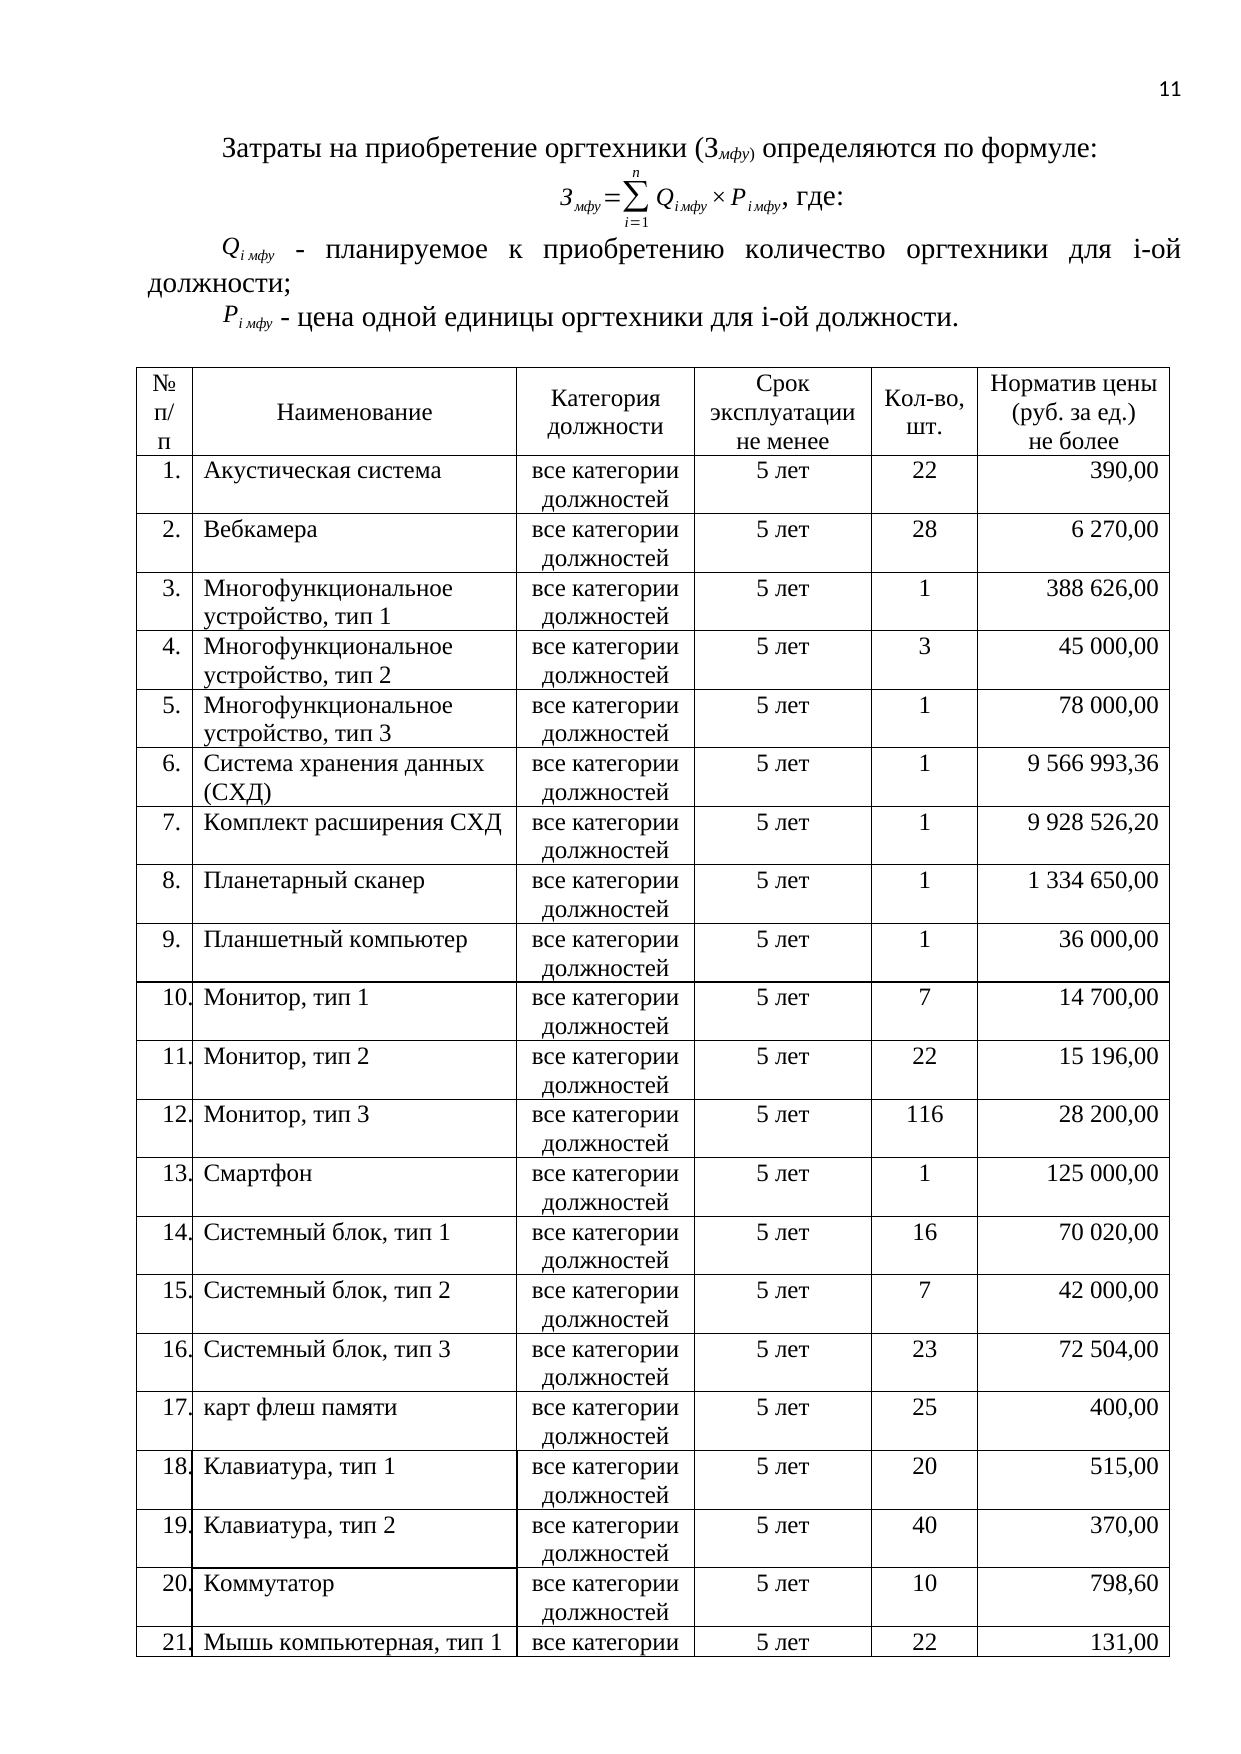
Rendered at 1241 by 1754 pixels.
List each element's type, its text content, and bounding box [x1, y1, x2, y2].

table_cell 798,60 [978, 1568, 1169, 1626]
table_cell 5 лет [695, 1568, 871, 1626]
table_cell [137, 1158, 192, 1216]
table_cell Многофункциональное устройство, тип 2 [193, 631, 516, 689]
table_cell [137, 924, 192, 981]
table_cell [137, 456, 192, 513]
table_cell [137, 1627, 191, 1656]
table_cell 78 000,00 [978, 690, 1169, 747]
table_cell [518, 1627, 694, 1656]
table_cell Системный блок, тип 1 [193, 1217, 516, 1274]
table_cell 1 [872, 865, 977, 923]
table_cell [137, 1392, 192, 1450]
table_cell 5 лет [695, 1510, 871, 1567]
table_cell 40 [872, 1510, 977, 1567]
table_cell все категории должностей [517, 924, 694, 981]
table_cell [137, 1334, 192, 1391]
table_cell [137, 1451, 191, 1508]
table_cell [193, 1627, 516, 1656]
table_cell все категории должностей [517, 690, 694, 747]
table_cell 388 626,00 [978, 573, 1169, 630]
table_cell все категории должностей [517, 807, 694, 864]
table_cell 10 [872, 1568, 977, 1626]
table_cell все категории должностей [517, 573, 694, 630]
table_cell 5 лет [695, 456, 871, 513]
table_cell 5 лет [695, 1217, 871, 1274]
table_cell [137, 748, 192, 806]
table_cell 5 лет [695, 748, 871, 806]
table_cell [137, 1100, 192, 1157]
table_cell 1 [872, 924, 977, 981]
table_cell все категории должностей [517, 1217, 694, 1274]
table_cell [137, 1275, 192, 1333]
table_cell 125 000,00 [978, 1158, 1169, 1216]
table_cell 16 [872, 1217, 977, 1274]
table_cell все категории должностей [517, 748, 694, 806]
table_cell все категории должностей [517, 983, 694, 1040]
table_header Норматив цены (руб. за ед.) не более [978, 368, 1169, 454]
table_cell 23 [872, 1334, 977, 1391]
table_cell Коммутатор [193, 1569, 516, 1626]
table_cell 390,00 [978, 456, 1169, 513]
table_cell 1 [872, 807, 977, 864]
table_cell 7 [872, 1275, 977, 1333]
table_cell 72 504,00 [978, 1334, 1169, 1391]
table_cell 5 лет [695, 865, 871, 923]
text - цена одной единицы оргтехники для i-ой должности. [148, 299, 1181, 334]
table_cell Клавиатура, тип 1 [193, 1451, 516, 1508]
table_cell 400,00 [978, 1392, 1169, 1450]
table_cell все категории должностей [517, 1041, 694, 1098]
table_cell все категории должностей [517, 1158, 694, 1216]
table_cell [518, 1568, 694, 1626]
table_cell 7 [872, 983, 977, 1040]
table_cell все категории должностей [517, 1392, 694, 1450]
table_cell 116 [872, 1100, 977, 1157]
table_cell 28 [872, 514, 977, 572]
table_cell 25 [872, 1392, 977, 1450]
table_cell 1 [872, 1158, 977, 1216]
table_cell Планшетный компьютер [193, 924, 516, 981]
table_header № п/п [137, 368, 192, 454]
text , где: [148, 163, 1181, 231]
table_cell все категории должностей [517, 1100, 694, 1157]
table_cell [137, 1568, 191, 1626]
table_cell 14 700,00 [978, 983, 1169, 1040]
table_cell карт флеш памяти [193, 1392, 516, 1450]
table_cell Монитор, тип 1 [193, 983, 516, 1040]
table_cell 515,00 [978, 1451, 1169, 1508]
table_cell 5 лет [695, 631, 871, 689]
table_cell 1 [872, 690, 977, 747]
text Затраты на приобретение оргтехники (Змфу) определяются по формуле: [148, 130, 1181, 163]
table_cell 3 [872, 631, 977, 689]
table_cell Многофункциональное устройство, тип 3 [193, 690, 516, 747]
table_cell Системный блок, тип 3 [193, 1334, 516, 1391]
table_cell 42 000,00 [978, 1275, 1169, 1333]
table_cell 1 [872, 573, 977, 630]
table_header Срок эксплуатации не менее [695, 368, 871, 454]
table_cell 5 лет [695, 690, 871, 747]
table_cell 5 лет [695, 924, 871, 981]
table_cell Монитор, тип 3 [193, 1100, 516, 1157]
table_cell 70 020,00 [978, 1217, 1169, 1274]
table_cell 1 334 650,00 [978, 865, 1169, 923]
table_cell 5 лет [695, 1100, 871, 1157]
table_cell 131,00 [978, 1627, 1169, 1656]
table_cell [137, 631, 192, 689]
table_cell 5 лет [695, 1041, 871, 1098]
table_cell все категории должностей [517, 456, 694, 513]
table_cell Смартфон [193, 1158, 516, 1216]
table_cell все категории должностей [518, 1451, 694, 1508]
table_header Кол-во, шт. [872, 368, 977, 454]
table_cell 15 196,00 [978, 1041, 1169, 1098]
table_cell Планетарный сканер [193, 865, 516, 923]
table_cell 5 лет [695, 1334, 871, 1391]
table_cell [137, 690, 192, 747]
table_cell 5 лет [695, 1451, 871, 1508]
table_cell Комплект расширения СХД [193, 807, 516, 864]
table_cell 22 [872, 456, 977, 513]
table_cell Система хранения данных (СХД) [193, 748, 516, 806]
table_cell все категории должностей [517, 1334, 694, 1391]
table_cell [137, 573, 192, 630]
table_header Категория должности [517, 368, 694, 454]
table_cell 5 лет [695, 807, 871, 864]
table_cell 5 лет [695, 1392, 871, 1450]
table_cell Системный блок, тип 2 [193, 1275, 516, 1333]
table_cell 1 [872, 748, 977, 806]
table_cell Вебкамера [193, 514, 516, 572]
table_cell 5 лет [695, 1627, 871, 1656]
table_cell все категории должностей [517, 1275, 694, 1333]
table_cell 9 928 526,20 [978, 807, 1169, 864]
table_cell 28 200,00 [978, 1100, 1169, 1157]
table_cell [137, 807, 192, 864]
table_cell [137, 1041, 192, 1098]
table_cell все категории должностей [518, 1510, 694, 1567]
table_cell 5 лет [695, 573, 871, 630]
table_cell Акустическая система [193, 456, 516, 513]
table_cell [137, 514, 192, 572]
table_cell 36 000,00 [978, 924, 1169, 981]
table_cell 45 000,00 [978, 631, 1169, 689]
table_cell 9 566 993,36 [978, 748, 1169, 806]
table_cell 5 лет [695, 1158, 871, 1216]
table_cell 5 лет [695, 983, 871, 1040]
table_cell Клавиатура, тип 2 [193, 1510, 516, 1567]
table_cell Многофункциональное устройство, тип 1 [193, 573, 516, 630]
table_cell Монитор, тип 2 [193, 1041, 516, 1098]
table_cell 6 270,00 [978, 514, 1169, 572]
table_cell 20 [872, 1451, 977, 1508]
table_cell 370,00 [978, 1510, 1169, 1567]
table_header Наименование [193, 368, 516, 454]
table_cell [137, 1217, 192, 1274]
table_cell 5 лет [695, 1275, 871, 1333]
table_cell [137, 865, 192, 923]
text - планируемое к приобретению количество оргтехники для i-ой должности; [148, 231, 1181, 299]
table_cell все категории должностей [517, 514, 694, 572]
table_cell все категории должностей [517, 631, 694, 689]
table_cell [137, 983, 192, 1040]
table_cell 22 [872, 1041, 977, 1098]
table_cell [137, 1510, 191, 1567]
table_cell все категории должностей [517, 865, 694, 923]
table_cell 5 лет [695, 514, 871, 572]
table_cell 22 [872, 1627, 977, 1656]
